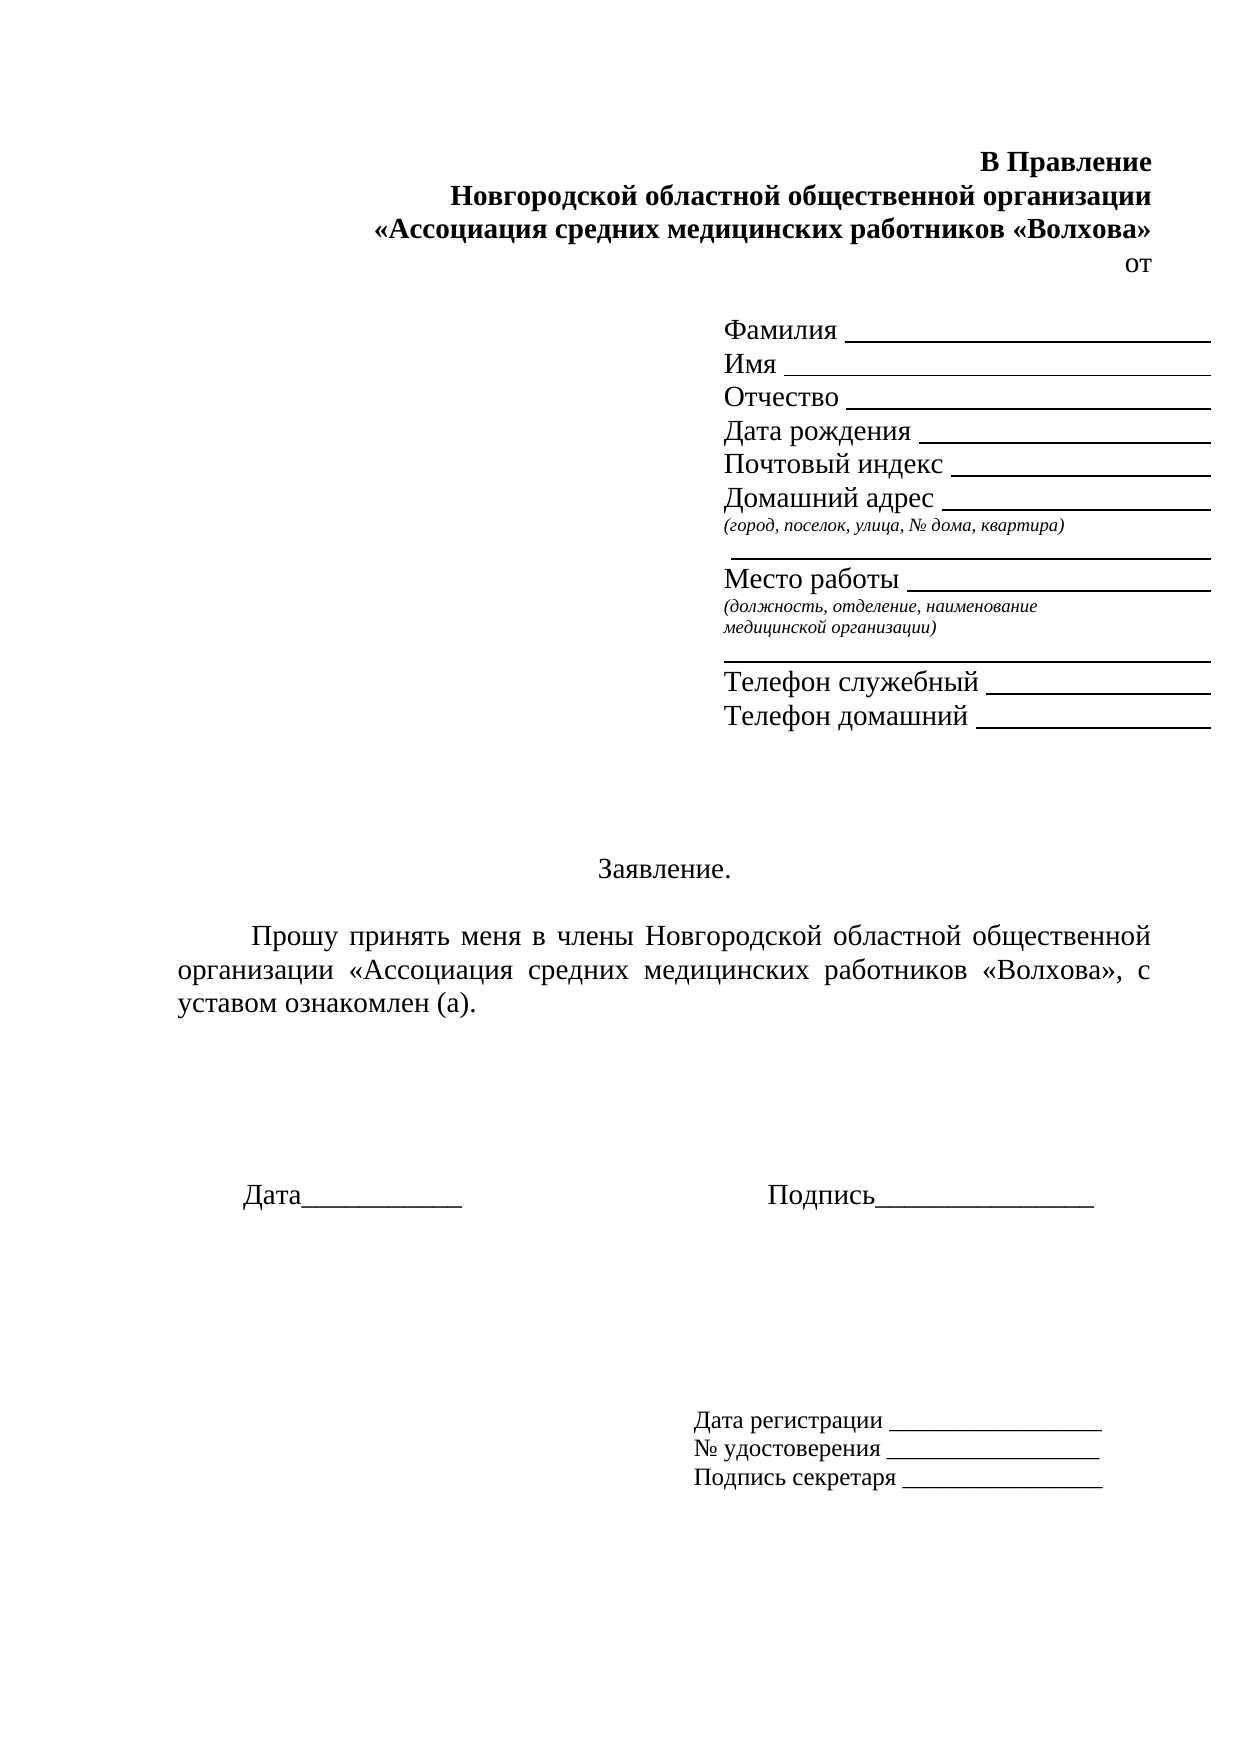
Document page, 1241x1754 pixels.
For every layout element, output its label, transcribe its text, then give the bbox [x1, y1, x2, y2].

text Телефон служебный [723, 664, 1152, 698]
text Почтовый индекс [723, 446, 1152, 480]
text «Ассоциация средних медицинских работников «Волхова» [177, 212, 1152, 245]
text № удостоверения _________________ [177, 1433, 1152, 1462]
text Домашний адрес [723, 480, 1152, 513]
text (должность, отделение, наименование [723, 595, 1152, 616]
text Дата рождения [723, 413, 1152, 446]
text Телефон домашний [723, 698, 1152, 731]
text (город, поселок, улица, № дома, квартира) [723, 513, 1152, 535]
text Дата регистрации _________________ [177, 1405, 1152, 1433]
subtitle Фамилия [723, 312, 1152, 346]
text Прошу принять меня в члены Новгородской областной общественной организации «Ассоциация средних медицинских работников «Волхова», с уставом ознакомлен (а). [177, 918, 1152, 1019]
text Отчество [723, 379, 1152, 413]
text медицинской организации) [723, 616, 1152, 638]
subtitle Заявление. [177, 851, 1152, 885]
text Дата___________ Подпись_______________ [177, 1177, 1152, 1211]
text от [177, 245, 1152, 279]
text Место работы [723, 561, 1152, 595]
text Подпись секретаря ________________ [177, 1462, 1152, 1491]
text Имя [723, 346, 1152, 379]
text В Правление [177, 144, 1152, 178]
text Новгородской областной общественной организации [177, 178, 1152, 212]
